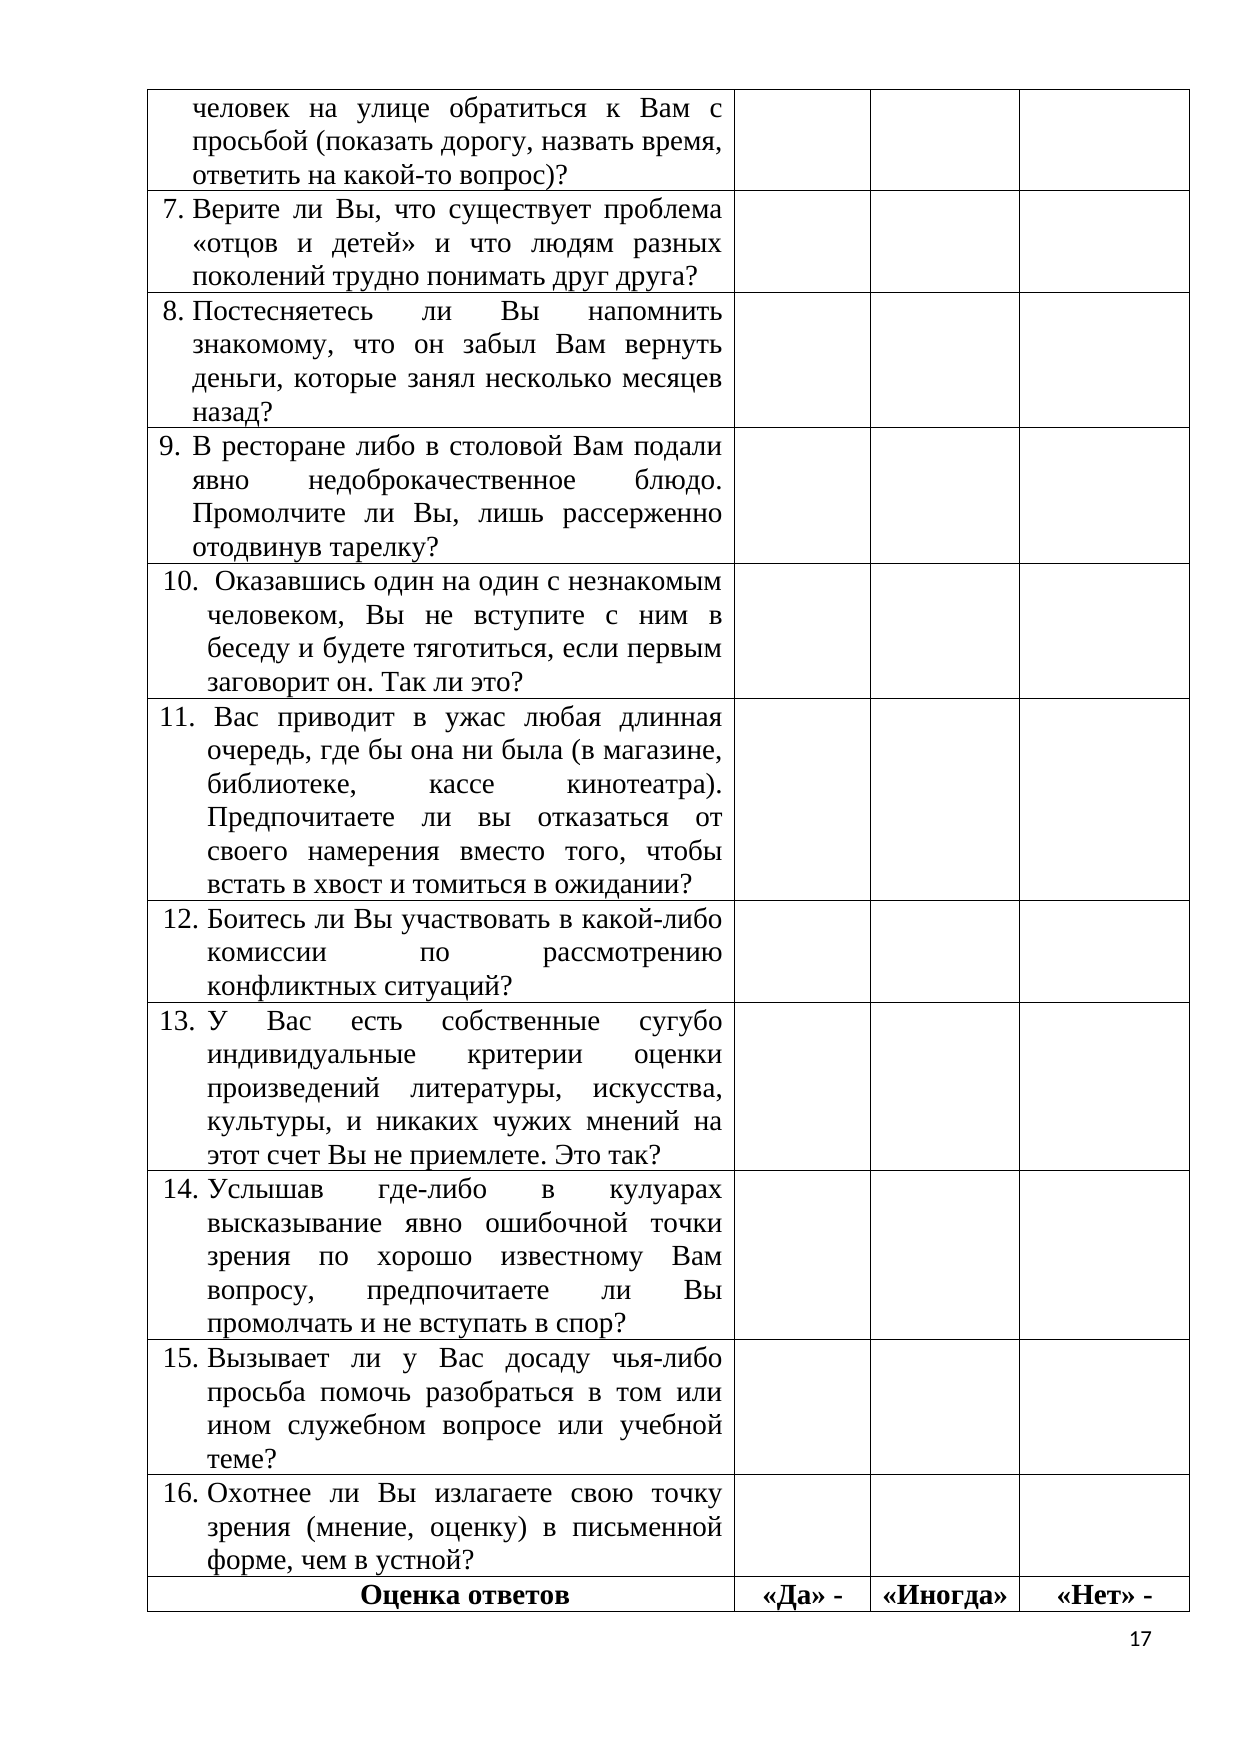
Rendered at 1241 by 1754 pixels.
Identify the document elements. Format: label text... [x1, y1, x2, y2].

table_cell Оказавшись один на один с незнакомым человеком, Вы не вступите с ним в беседу и будете тяготиться, если первым заговорит он. Так ли это? [148, 564, 734, 698]
table_cell [735, 1340, 870, 1474]
table_cell [735, 90, 870, 190]
table_cell [1020, 901, 1189, 1002]
table_cell [1020, 428, 1189, 562]
table_cell «Нет» - 0 баллов [1020, 1577, 1189, 1611]
table_cell В ресторане либо в столовой Вам подали явно недоброкачественное блюдо. Промолчите ли Вы, лишь рассерженно отодвинув тарелку? [148, 428, 734, 562]
table_cell [1020, 1003, 1189, 1170]
table_cell [735, 699, 870, 900]
table_cell Постесняетесь ли Вы напомнить знакомому, что он забыл Вам вернуть деньги, которые занял несколько месяцев назад? [148, 293, 734, 427]
table_cell [735, 1171, 870, 1339]
table_cell [871, 1340, 1019, 1474]
table_cell [735, 293, 870, 427]
table_cell Боитесь ли Вы участвовать в какой-либо комиссии по рассмотрению конфликтных ситуаций? [148, 901, 734, 1002]
table_cell [1020, 699, 1189, 900]
table_cell [735, 428, 870, 562]
table_cell [735, 191, 870, 292]
table_cell [871, 191, 1019, 292]
table_cell Услышав где-либо в кулуарах высказывание явно ошибочной точки зрения по хорошо известному Вам вопросу, предпочитаете ли Вы промолчать и не вступать в спор? [148, 1171, 734, 1339]
table_cell [735, 901, 870, 1002]
table_cell [735, 1475, 870, 1576]
table_cell [1020, 293, 1189, 427]
table_cell У Вас есть собственные сугубо индивидуальные критерии оценки произведений литературы, искусства, культуры, и никаких чужих мнений на этот счет Вы не приемлете. Это так? [148, 1003, 734, 1170]
table_cell [871, 1003, 1019, 1170]
table_cell [1020, 191, 1189, 292]
table_cell Охотнее ли Вы излагаете свою точку зрения (мнение, оценку) в письменной форме, чем в устной? [148, 1475, 734, 1576]
table_cell [871, 564, 1019, 698]
table_cell Оценка ответов [148, 1577, 734, 1611]
table_cell Вызывает ли у Вас досаду чья-либо просьба помочь разобраться в том или ином служебном вопросе или учебной теме? [148, 1340, 734, 1474]
table_cell [1020, 564, 1189, 698]
table_cell [871, 428, 1019, 562]
table_cell [871, 699, 1019, 900]
table_cell [735, 1003, 870, 1170]
table_cell [1020, 1475, 1189, 1576]
table_cell [1020, 1171, 1189, 1339]
table_cell [1020, 1340, 1189, 1474]
table_cell Верите ли Вы, что существует проблема «отцов и детей» и что людям разных поколений трудно понимать друг друга? [148, 191, 734, 292]
table_cell [871, 293, 1019, 427]
table_cell «Иногда» -1 балл [871, 1577, 1019, 1611]
table_cell [871, 901, 1019, 1002]
table_cell [871, 90, 1019, 190]
table_cell [871, 1171, 1019, 1339]
table_cell [1020, 90, 1189, 190]
table_cell [735, 564, 870, 698]
table_cell «Да» - 2 балла [735, 1577, 870, 1611]
table_cell [871, 1475, 1019, 1576]
table_cell 11. Вас приводит в ужас любая длинная очередь, где бы она ни была (в магазине, библиотеке, кассе кинотеатра). Предпочитаете ли вы отказаться от своего намерения вместо того, чтобы встать в хвост и томиться в ожидании? [148, 699, 734, 900]
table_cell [148, 90, 734, 190]
